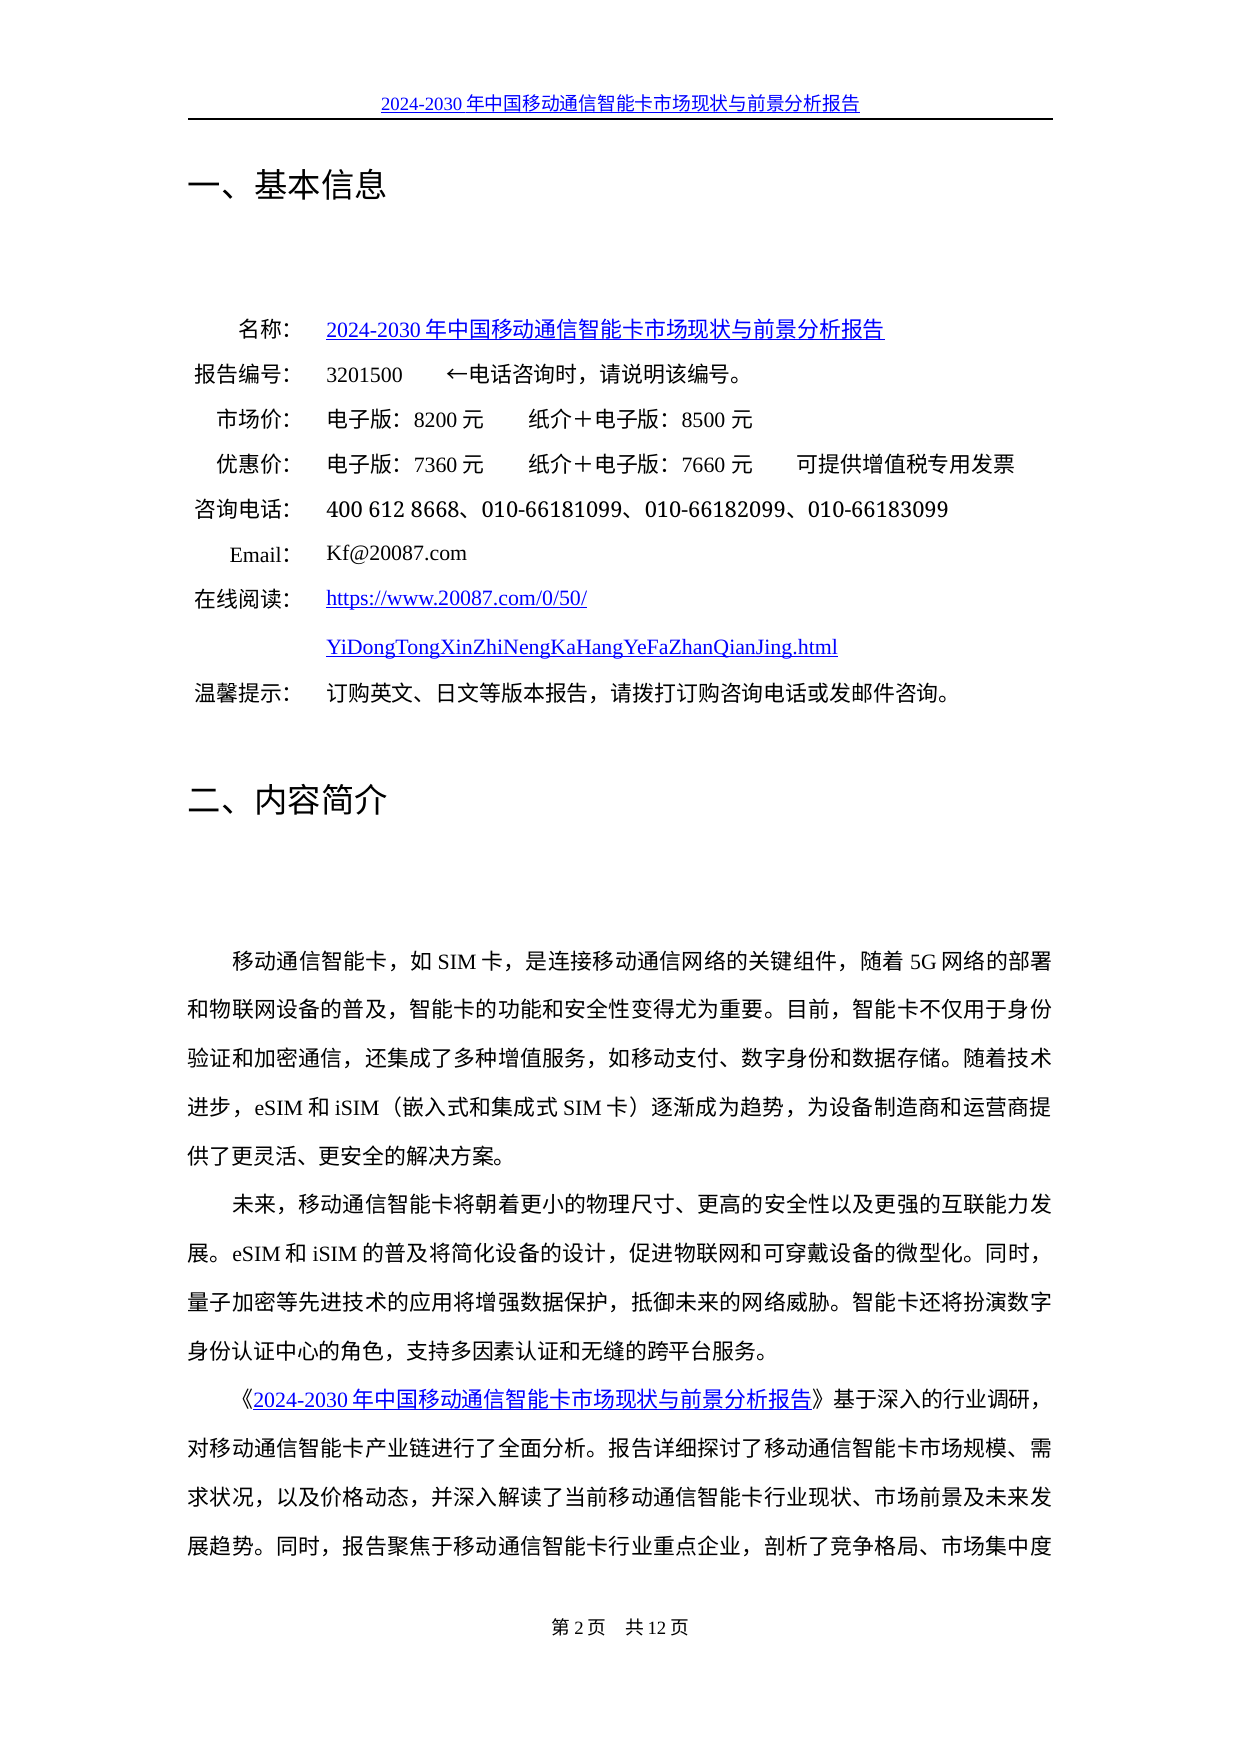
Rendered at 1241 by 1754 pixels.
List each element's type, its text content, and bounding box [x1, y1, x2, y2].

table_cell 报告编号： [167, 357, 315, 402]
table_cell 温馨提示： [167, 675, 315, 720]
title 一、基本信息 [187, 150, 1053, 215]
table_cell 400 612 8668、010-66181099、010-66182099、010-66183099 [315, 492, 1073, 537]
table_header 名称： [167, 312, 315, 357]
table_cell 电子版：7360 元 纸介＋电子版：7660 元 可提供增值税专用发票 [315, 447, 1073, 492]
table_cell 咨询电话： [167, 492, 315, 537]
table_cell Email： [167, 537, 315, 582]
table_cell Kf@20087.com [315, 537, 1073, 582]
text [187, 943, 1053, 1561]
table_cell [315, 582, 1073, 675]
title 二、内容简介 [187, 766, 1053, 831]
table_cell 3201500 ←电话咨询时，请说明该编号。 [315, 357, 1073, 402]
table_cell 市场价： [167, 402, 315, 447]
table_cell 在线阅读： [167, 582, 315, 675]
table_cell 订购英文、日文等版本报告，请拨打订购咨询电话或发邮件咨询。 [315, 675, 1073, 720]
table_cell 优惠价： [167, 447, 315, 492]
table_cell 电子版：8200 元 纸介＋电子版：8500 元 [315, 402, 1073, 447]
table_header 2024-2030年中国移动通信智能卡市场现状与前景分析报告 [315, 312, 1073, 357]
